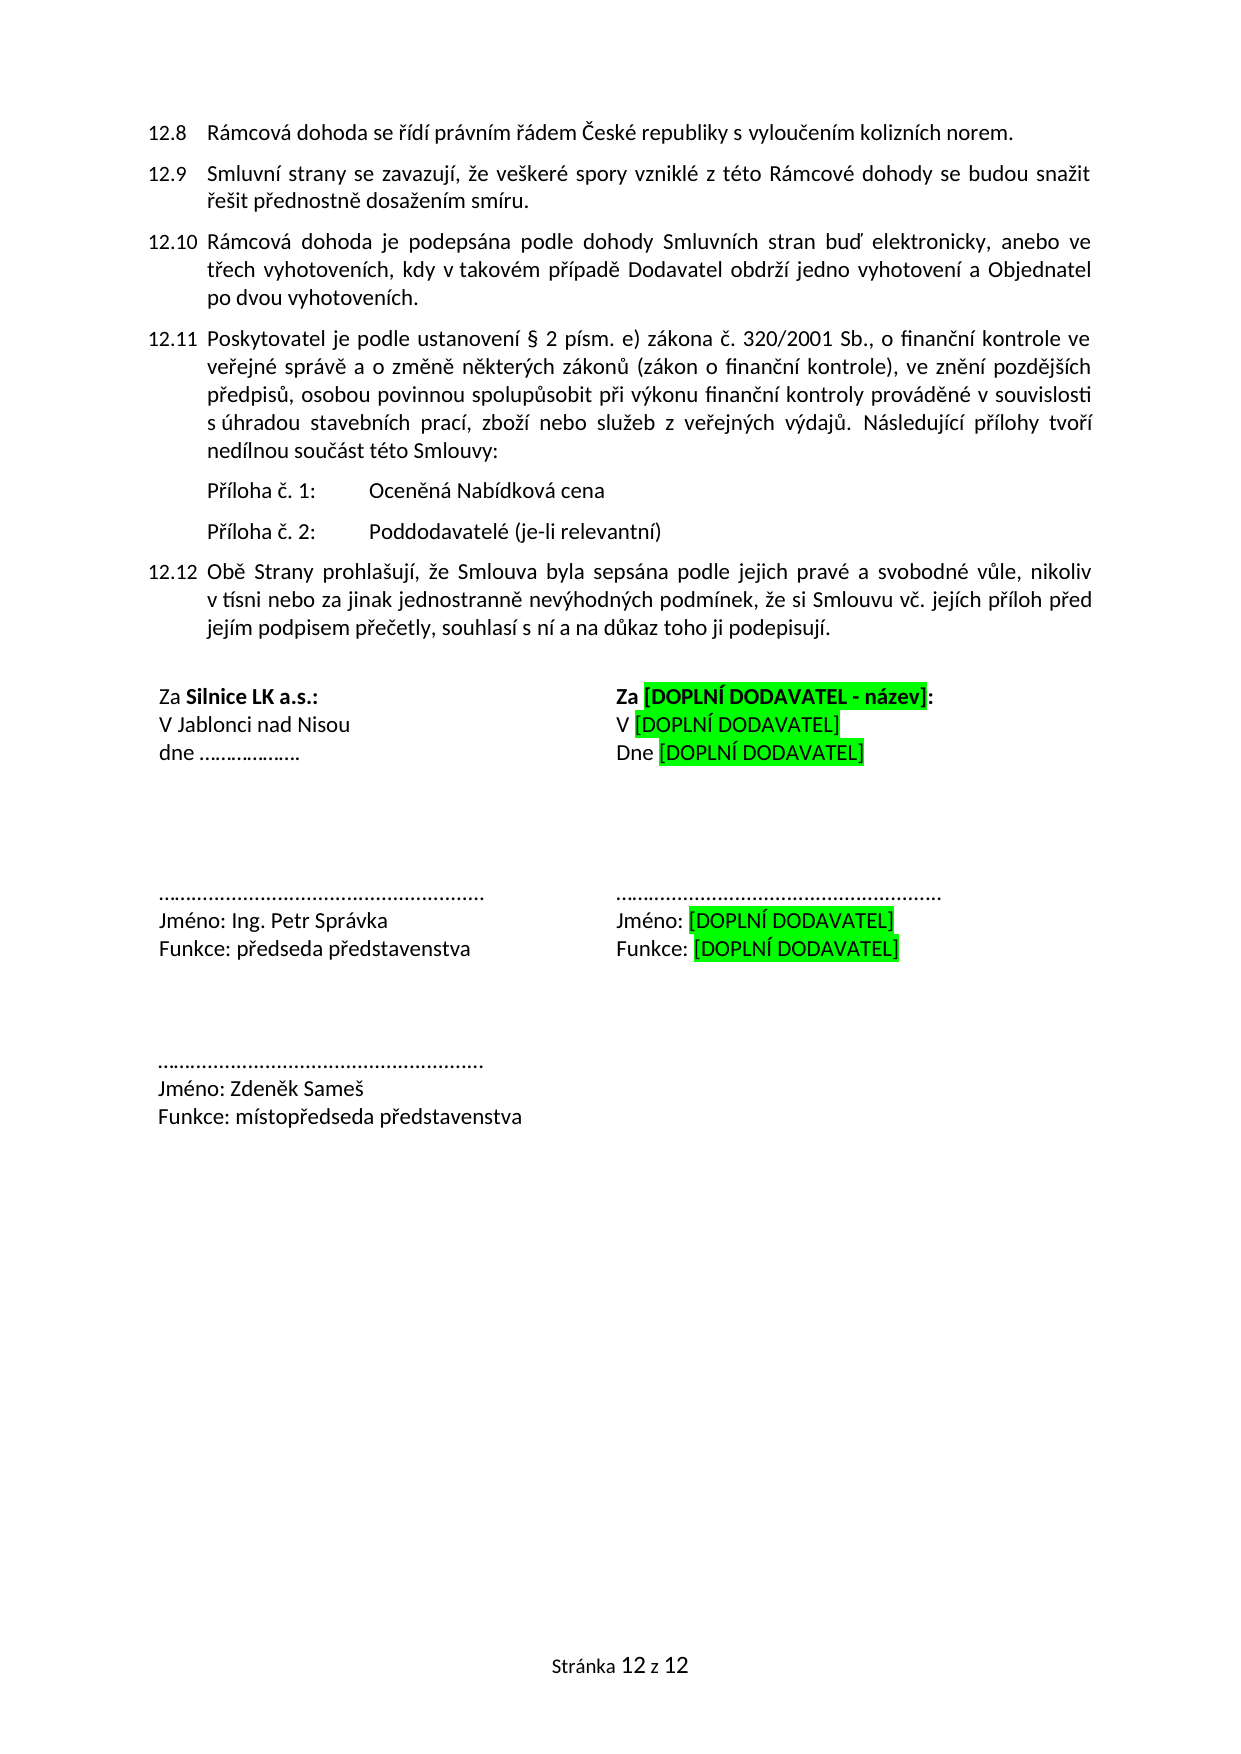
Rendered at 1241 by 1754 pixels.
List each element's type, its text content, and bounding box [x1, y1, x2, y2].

list Příloha č. 1: Oceněná Nabídková cena [207, 476, 1092, 504]
text Poskytovatel je podle ustanovení § 2 písm. e) zákona č. 320/2001 Sb., o finanční kontrole ve veřejné správě a o změně některých zákonů (zákon o finanční kontrole), ve znění pozdějších předpisů, osobou povinnou spolupůsobit při výkonu finanční kontroly prováděné v souvislosti s úhradou stavebních prací, zboží nebo služeb z veřejných výdajů. Následující přílohy tvoří nedílnou součást této Smlouvy: [148, 324, 1092, 464]
list Příloha č. 2: Poddodavatelé (je-li relevantní) [207, 517, 1092, 545]
table_header Za Silnice LK a.s.: V Jablonci nad Nisou dne ………………. ……................................................... Jméno: Ing. Petr Správka Funkce: předseda představenstva [148, 654, 605, 962]
text Obě Strany prohlašují, že Smlouva byla sepsána podle jejich pravé a svobodné vůle, nikoliv v tísni nebo za jinak jednostranně nevýhodných podmínek, že si Smlouvu vč. jejích příloh před jejím podpisem přečetly, souhlasí s ní a na důkaz toho ji podepisují. [148, 557, 1092, 641]
text Rámcová dohoda je podepsána podle dohody Smluvních stran buď elektronicky, anebo ve třech vyhotoveních, kdy v takovém případě Dodavatel obdrží jedno vyhotovení a Objednatel po dvou vyhotoveních. [148, 227, 1092, 311]
text Funkce: místopředseda představenstva [148, 1102, 1092, 1130]
text Smluvní strany se zavazují, že veškeré spory vzniklé z této Rámcové dohody se budou snažit řešit přednostně dosažením smíru. [148, 159, 1092, 215]
text Jméno: Zdeněk Sameš [148, 1074, 1092, 1102]
text Rámcová dohoda se řídí právním řádem České republiky s vyloučením kolizních norem. [148, 118, 1092, 146]
table_header Za [DOPLNÍ DODAVATEL - název]: V [DOPLNÍ DODAVATEL] Dne [DOPLNÍ DODAVATEL] ……................................................... Jméno: [DOPLNÍ DODAVATEL] Funkce: [DOPLNÍ DODAVATEL] [605, 654, 1062, 962]
text ……................................................... [148, 1046, 1092, 1074]
